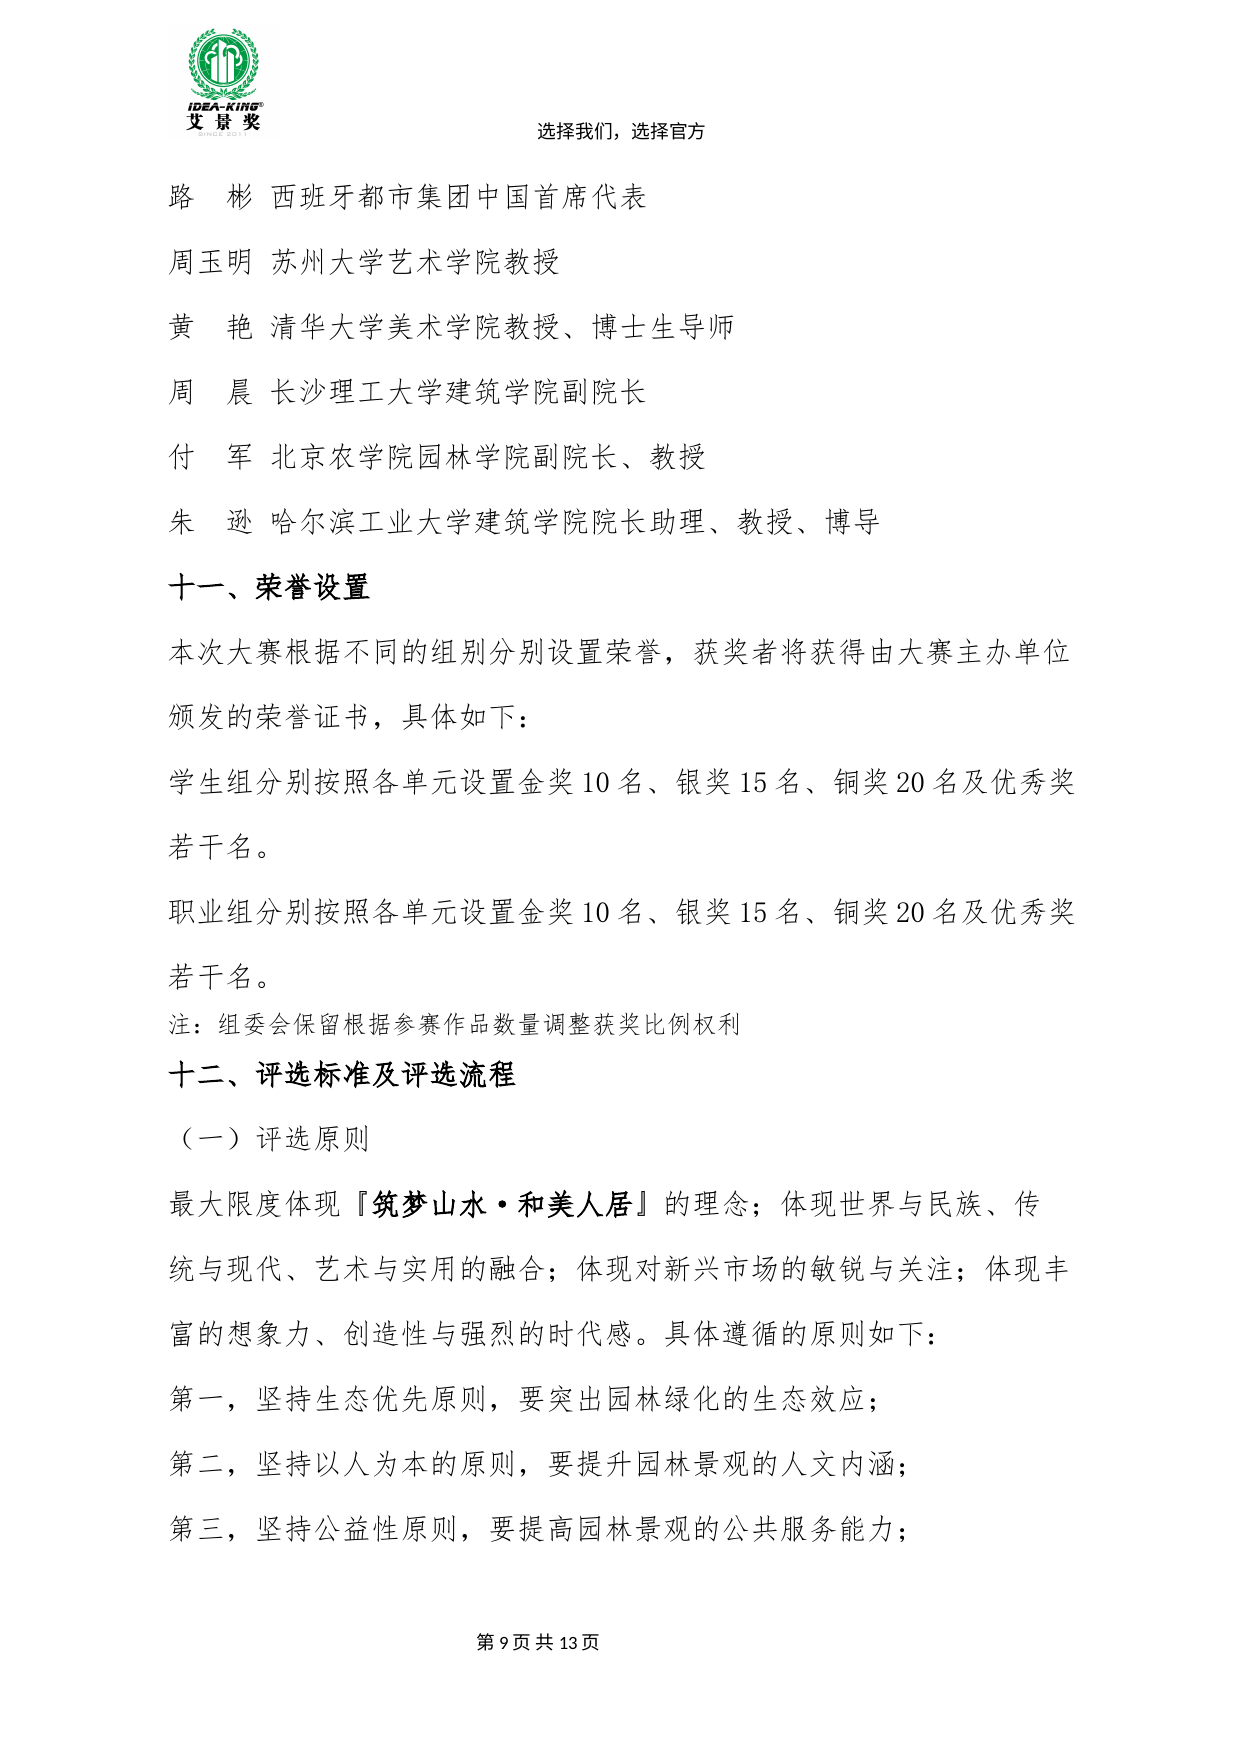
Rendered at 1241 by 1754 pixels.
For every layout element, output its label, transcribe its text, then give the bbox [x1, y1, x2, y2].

text 朱 逊 哈尔滨工业大学建筑学院院长助理、教授、博导 [167, 487, 1085, 552]
text 第二，坚持以人为本的原则，要提升园林景观的人文内涵； [167, 1429, 1085, 1494]
text 本次大赛根据不同的组别分别设置荣誉，获奖者将获得由大赛主办单位颁发的荣誉证书，具体如下： [167, 617, 1085, 747]
picture [166, 25, 280, 139]
text （一）评选原则 [167, 1104, 1085, 1169]
text 统与现代、艺术与实用的融合；体现对新兴市场的敏锐与关注；体现丰富的想象力、创造性与强烈的时代感。具体遵循的原则如下： [167, 1234, 1085, 1364]
text 黄 艳 清华大学美术学院教授、博士生导师 [167, 292, 1085, 357]
text 职业组分别按照各单元设置金奖10名、银奖15名、铜奖20名及优秀奖若干名。 [167, 877, 1085, 1007]
text 第三，坚持公益性原则，要提高园林景观的公共服务能力； [167, 1494, 1085, 1559]
text 十一、荣誉设置 [167, 552, 1085, 617]
text 注：组委会保留根据参赛作品数量调整获奖比例权利 [167, 1007, 1085, 1039]
text 付 军 北京农学院园林学院副院长、教授 [167, 422, 1085, 487]
text 最大限度体现『筑梦山水·和美人居』的理念；体现世界与民族、传 [167, 1169, 1085, 1234]
text 第一，坚持生态优先原则，要突出园林绿化的生态效应； [167, 1364, 1085, 1429]
text 学生组分别按照各单元设置金奖10名、银奖15名、铜奖20名及优秀奖若干名。 [167, 747, 1085, 877]
text 周 晨 长沙理工大学建筑学院副院长 [167, 357, 1085, 422]
text 十二、评选标准及评选流程 [167, 1039, 1085, 1104]
text 路 彬 西班牙都市集团中国首席代表 [167, 162, 1085, 227]
text 周玉明 苏州大学艺术学院教授 [167, 227, 1085, 292]
